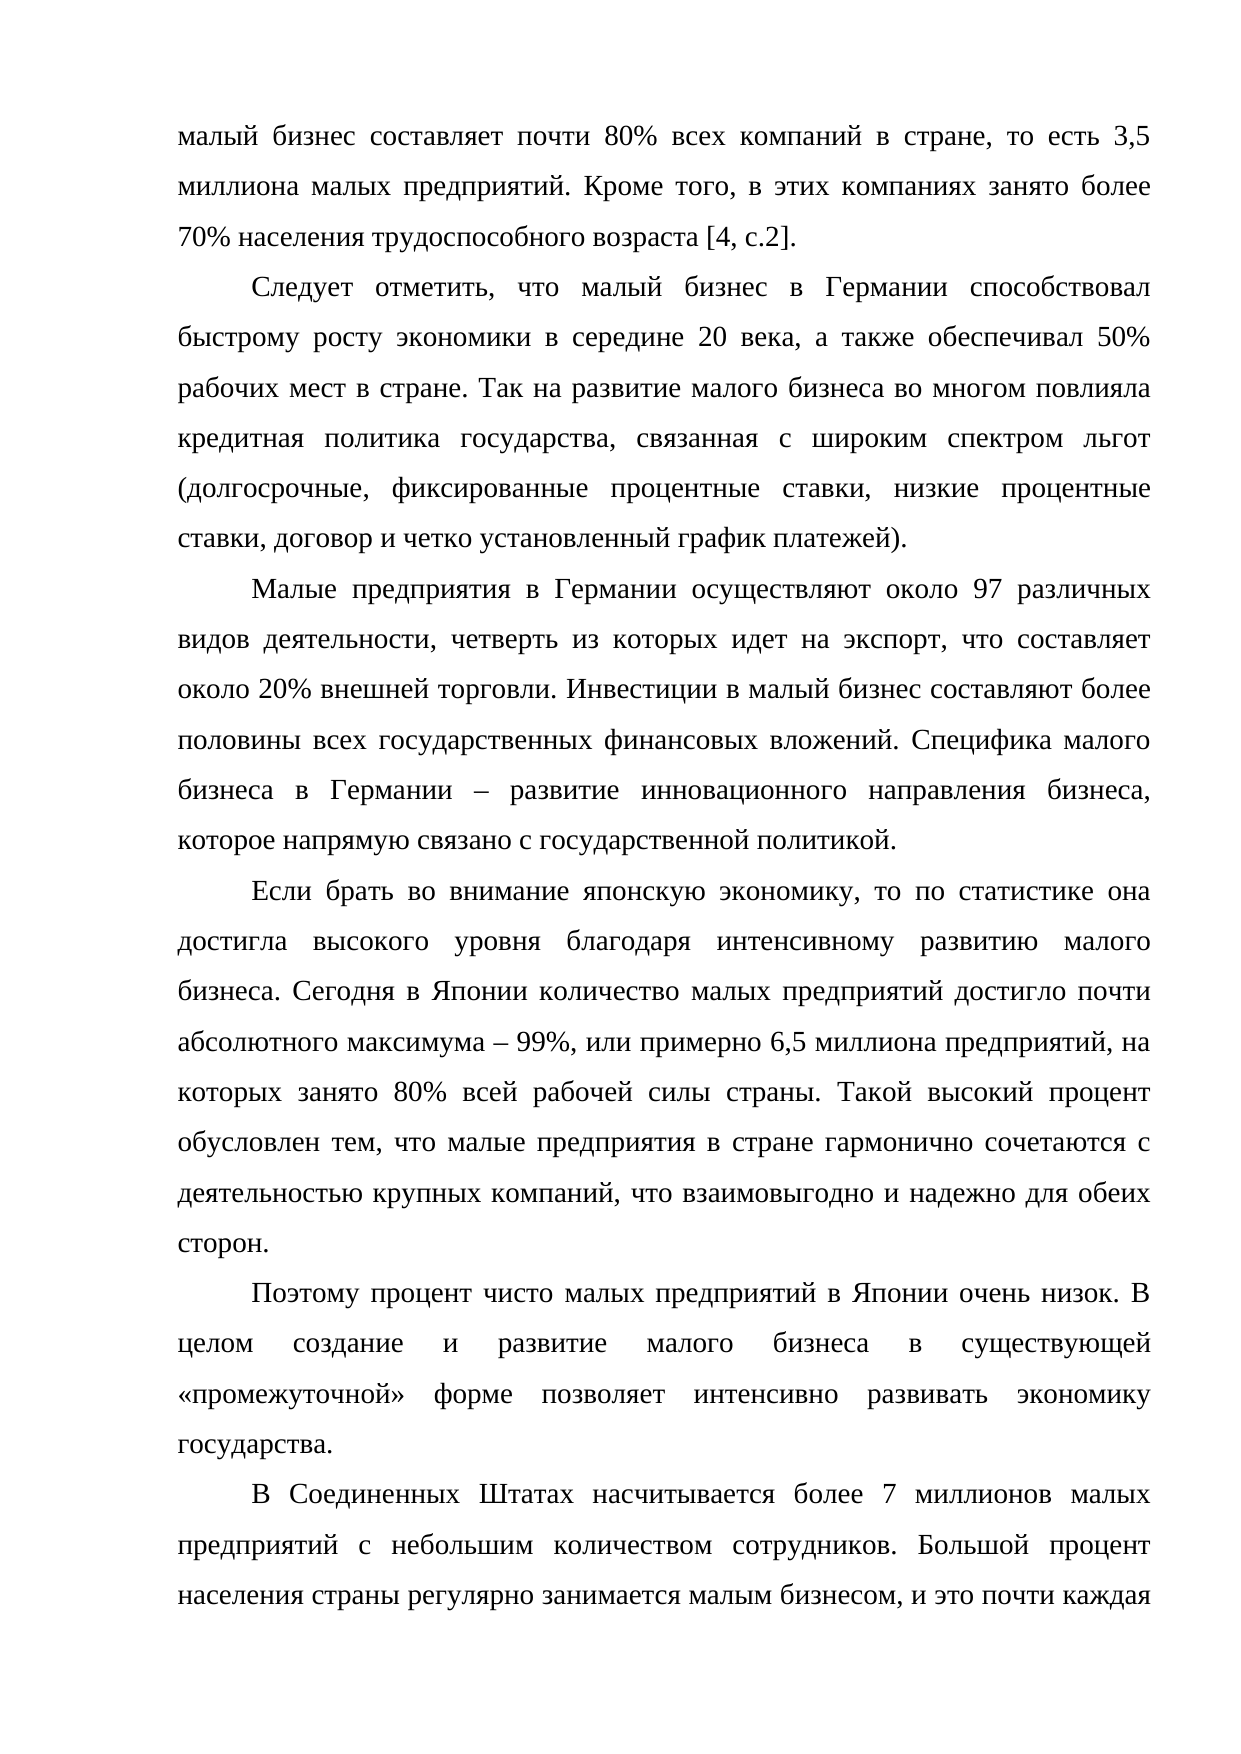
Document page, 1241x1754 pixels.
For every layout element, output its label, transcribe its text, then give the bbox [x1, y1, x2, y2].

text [177, 118, 1152, 252]
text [177, 1477, 1152, 1611]
text Поэтому процент чисто малых предприятий в Японии очень низок. В целом создание и развитие малого бизнеса в существующей «промежуточной» форме позволяет интенсивно развивать экономику государства. [177, 1275, 1152, 1460]
text Следует отметить, что малый бизнес в Германии способствовал быстрому росту экономики в середине 20 века, а также обеспечивал 50% рабочих мест в стране. Так на развитие малого бизнеса во многом повлияла кредитная политика государства, связанная с широким спектром льгот (долгосрочные, фиксированные процентные ставки, низкие процентные ставки, договор и четко установленный график платежей). [177, 269, 1152, 554]
text Если брать во внимание японскую экономику, то по статистике она достигла высокого уровня благодаря интенсивному развитию малого бизнеса. Сегодня в Японии количество малых предприятий достигло почти абсолютного максимума – 99%, или примерно 6,5 миллиона предприятий, на которых занято 80% всей рабочей силы страны. Такой высокий процент обусловлен тем, что малые предприятия в стране гармонично сочетаются с деятельностью крупных компаний, что взаимовыгодно и надежно для обеих сторон. [177, 873, 1152, 1258]
text Малые предприятия в Германии осуществляют около 97 различных видов деятельности, четверть из которых идет на экспорт, что составляет около 20% внешней торговли. Инвестиции в малый бизнес составляют более половины всех государственных финансовых вложений. Специфика малого бизнеса в Германии – развитие инновационного направления бизнеса, которое напрямую связано с государственной политикой. [177, 571, 1152, 856]
